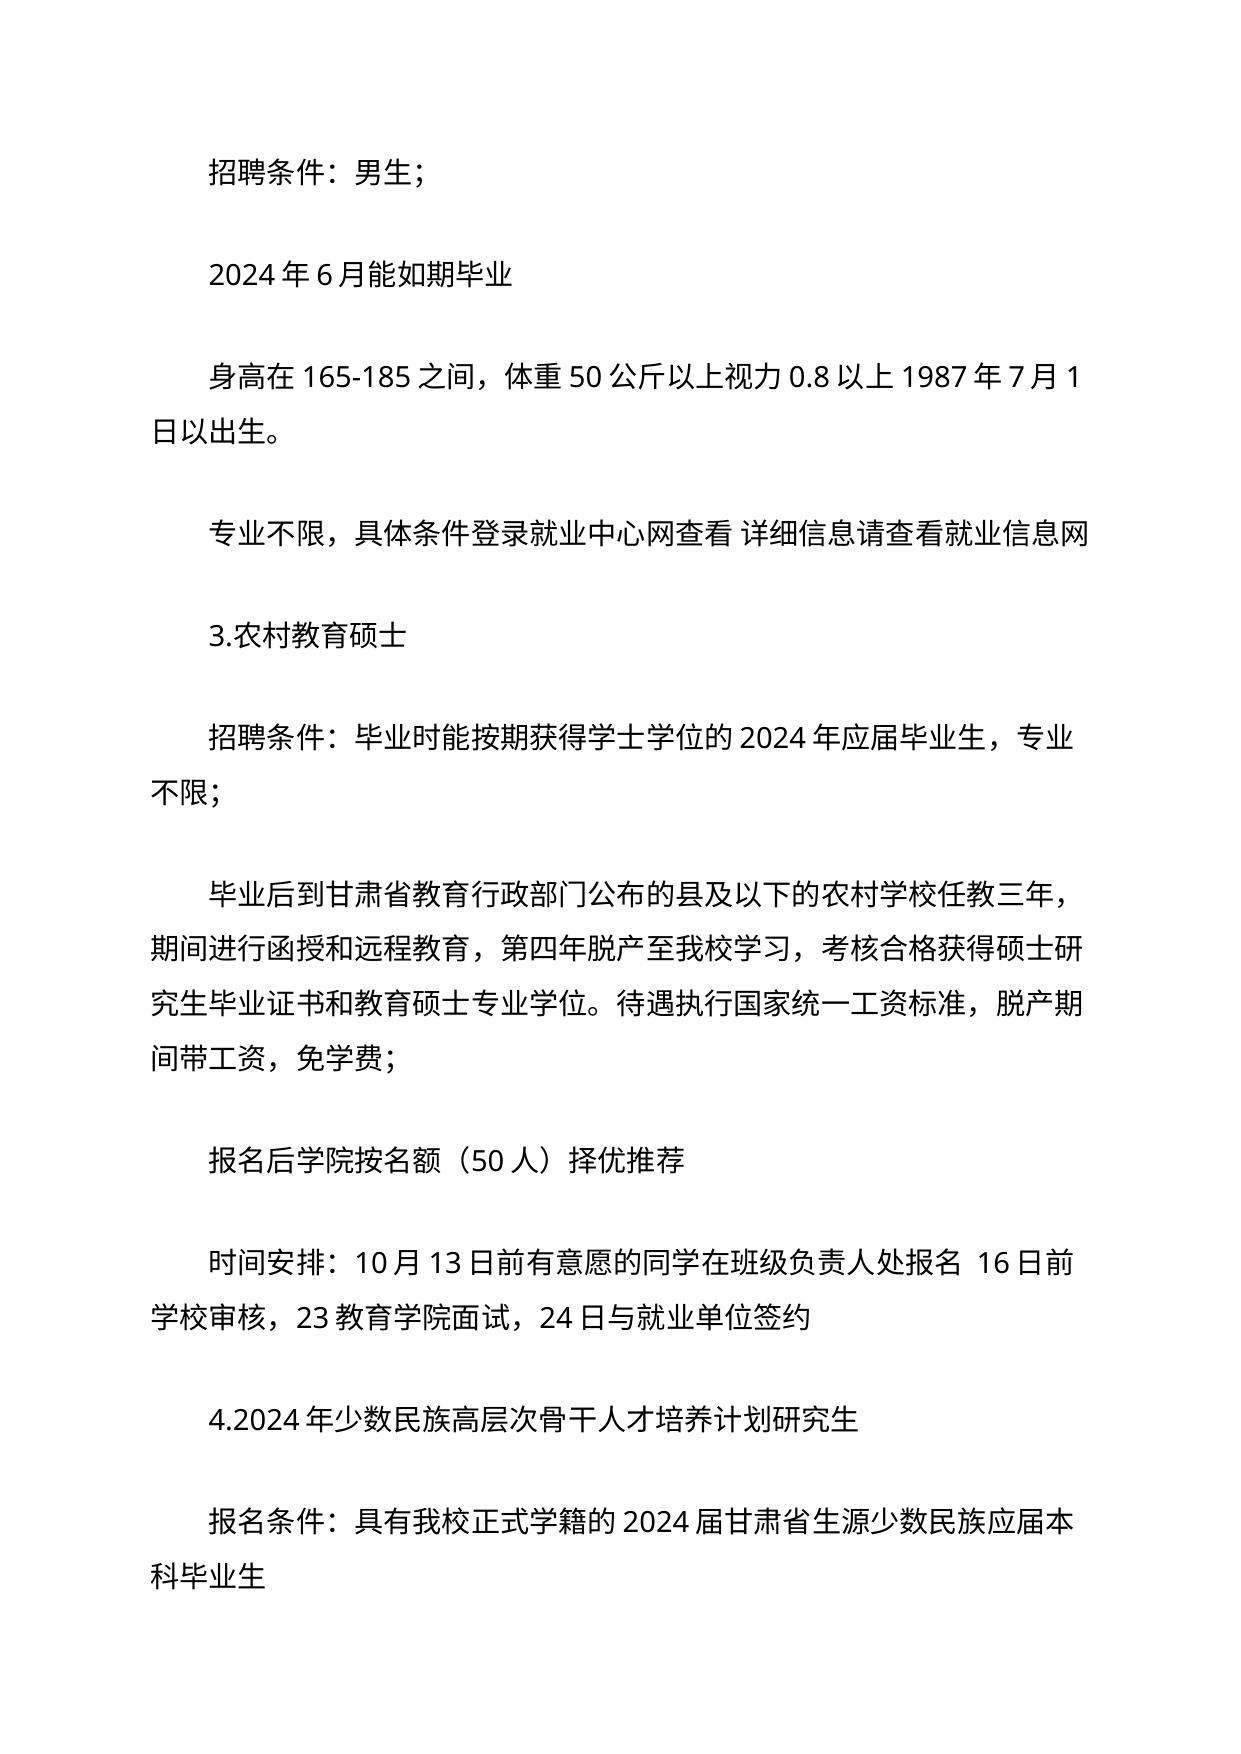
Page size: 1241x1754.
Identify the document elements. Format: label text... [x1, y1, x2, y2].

text 时间安排：10月13日前有意愿的同学在班级负责人处报名 16日前学校审核，23教育学院面试，24日与就业单位签约 [150, 1239, 1090, 1337]
text 招聘条件：毕业时能按期获得学士学位的2024年应届毕业生，专业不限； [150, 714, 1090, 812]
text 报名条件：具有我校正式学籍的2024届甘肃省生源少数民族应届本科毕业生 [150, 1498, 1090, 1596]
text 4.2024年少数民族高层次骨干人才培养计划研究生 [150, 1396, 1090, 1439]
text 专业不限，具体条件登录就业中心网查看 详细信息请查看就业信息网 [150, 511, 1090, 553]
text 2024年6月能如期毕业 [150, 252, 1090, 294]
text 身高在165-185之间，体重50公斤以上视力0.8以上 1987年7月1日以出生。 [150, 354, 1090, 451]
text 招聘条件：男生； [150, 150, 1090, 192]
text 3.农村教育硕士 [150, 612, 1090, 655]
text 毕业后到甘肃省教育行政部门公布的县及以下的农村学校任教三年，期间进行函授和远程教育，第四年脱产至我校学习，考核合格获得硕士研究生毕业证书和教育硕士专业学位。待遇执行国家统一工资标准，脱产期间带工资，免学费； [150, 871, 1090, 1078]
text 报名后学院按名额（50人）择优推荐 [150, 1137, 1090, 1180]
